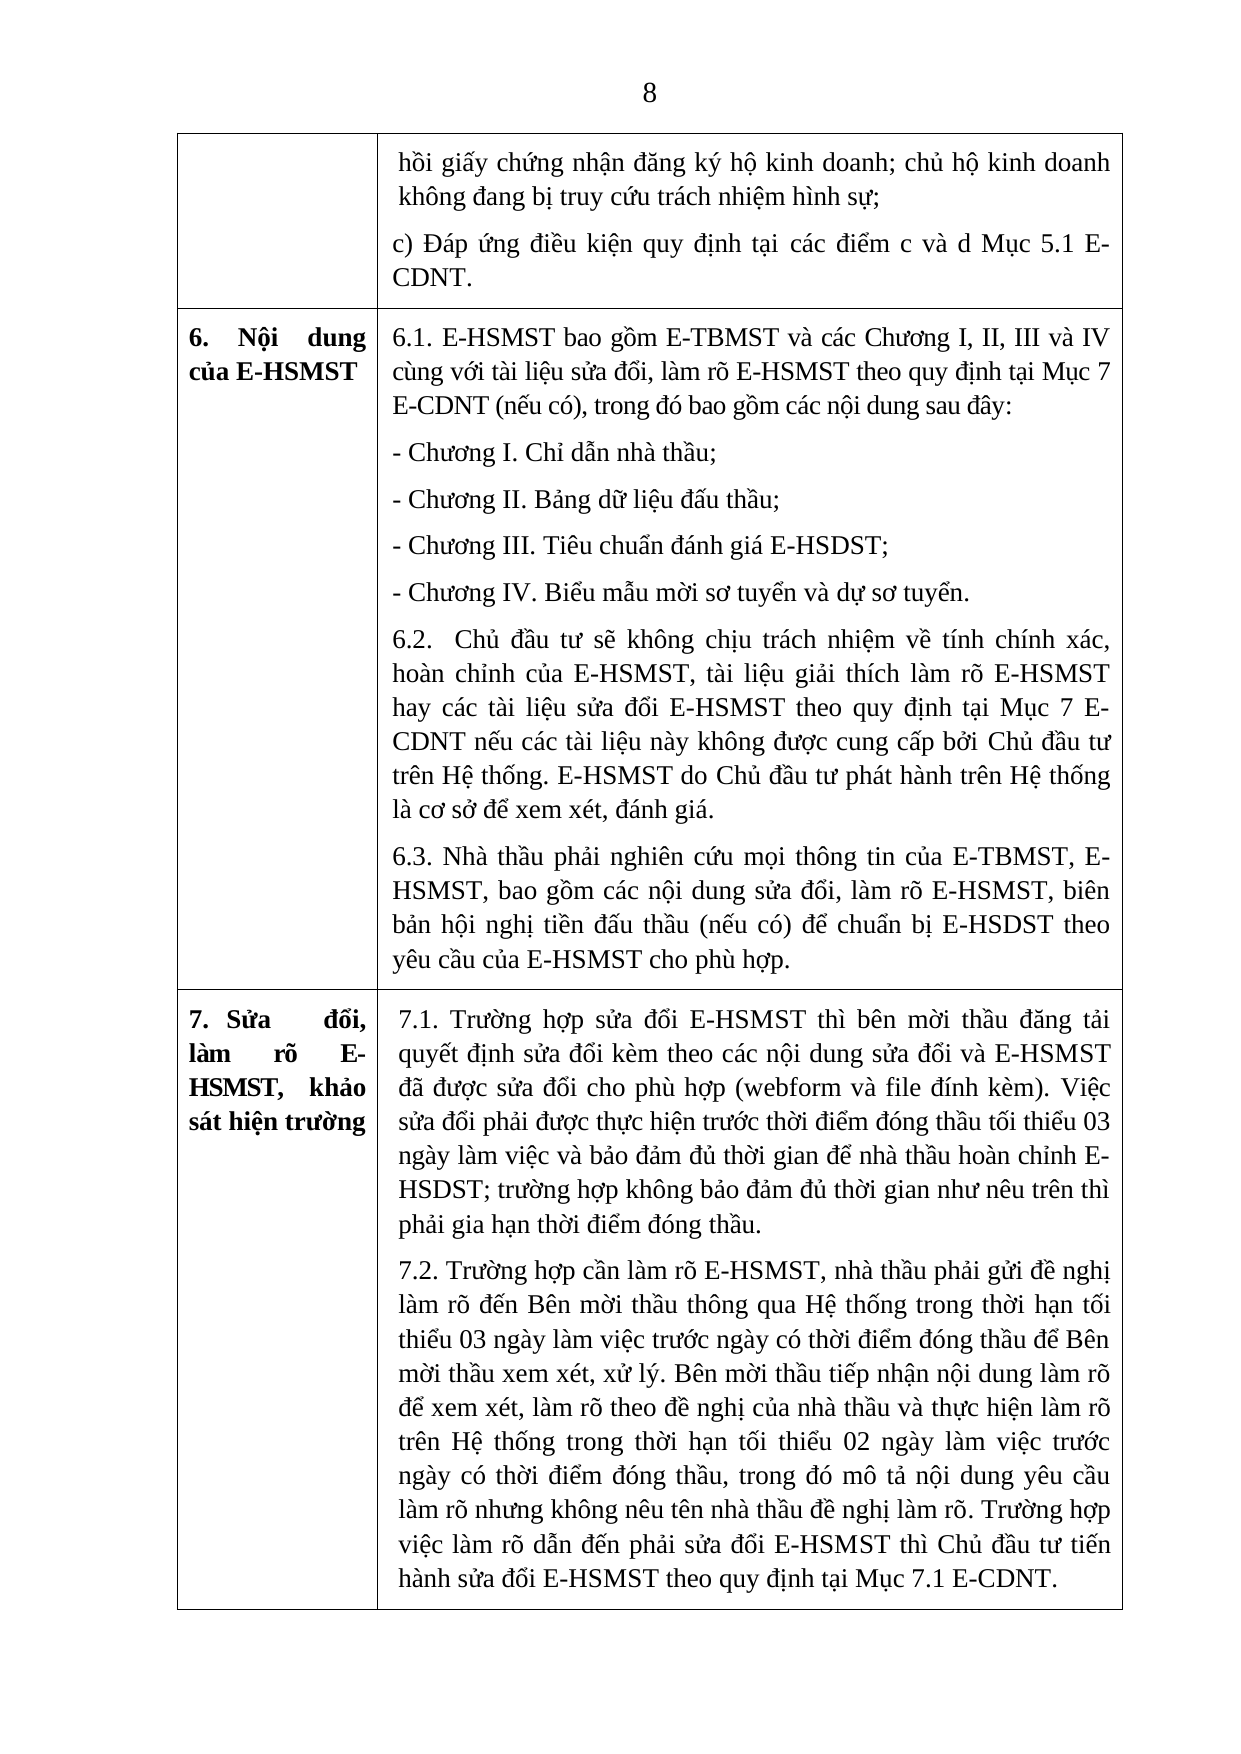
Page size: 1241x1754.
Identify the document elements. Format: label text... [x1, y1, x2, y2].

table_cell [378, 134, 1122, 308]
table_cell 6. Nội dung của E-HSMST [178, 309, 377, 989]
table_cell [178, 990, 377, 1608]
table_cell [178, 134, 377, 308]
table_cell 6.1. E-HSMST bao gồm E-TBMST và các Chương I, II, III và IV cùng với tài liệu sửa đổi, làm rõ E-HSMST theo quy định tại Mục 7 E-CDNT (nếu có), trong đó bao gồm các nội dung sau đây: - Chương I. Chỉ dẫn nhà thầu; - Chương II. Bảng dữ liệu đấu thầu; - Chương III. Tiêu chuẩn đánh giá E-HSDST; - Chương IV. Biểu mẫu mời sơ tuyển và dự sơ tuyển. 6.2. Chủ đầu tư sẽ không chịu trách nhiệm về tính chính xác, hoàn chỉnh của E-HSMST, tài liệu giải thích làm rõ E-HSMST hay các tài liệu sửa đổi E-HSMST theo quy định tại Mục 7 E-CDNT nếu các tài liệu này không được cung cấp bởi Chủ đầu tư trên Hệ thống. E-HSMST do Chủ đầu tư phát hành trên Hệ thống là cơ sở để xem xét, đánh giá. 6.3. Nhà thầu phải nghiên cứu mọi thông tin của E-TBMST, E-HSMST, bao gồm các nội dung sửa đổi, làm rõ E-HSMST, biên bản hội nghị tiền đấu thầu (nếu có) để chuẩn bị E-HSDST theo yêu cầu của E-HSMST cho phù hợp. [378, 309, 1122, 989]
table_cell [378, 990, 1122, 1608]
